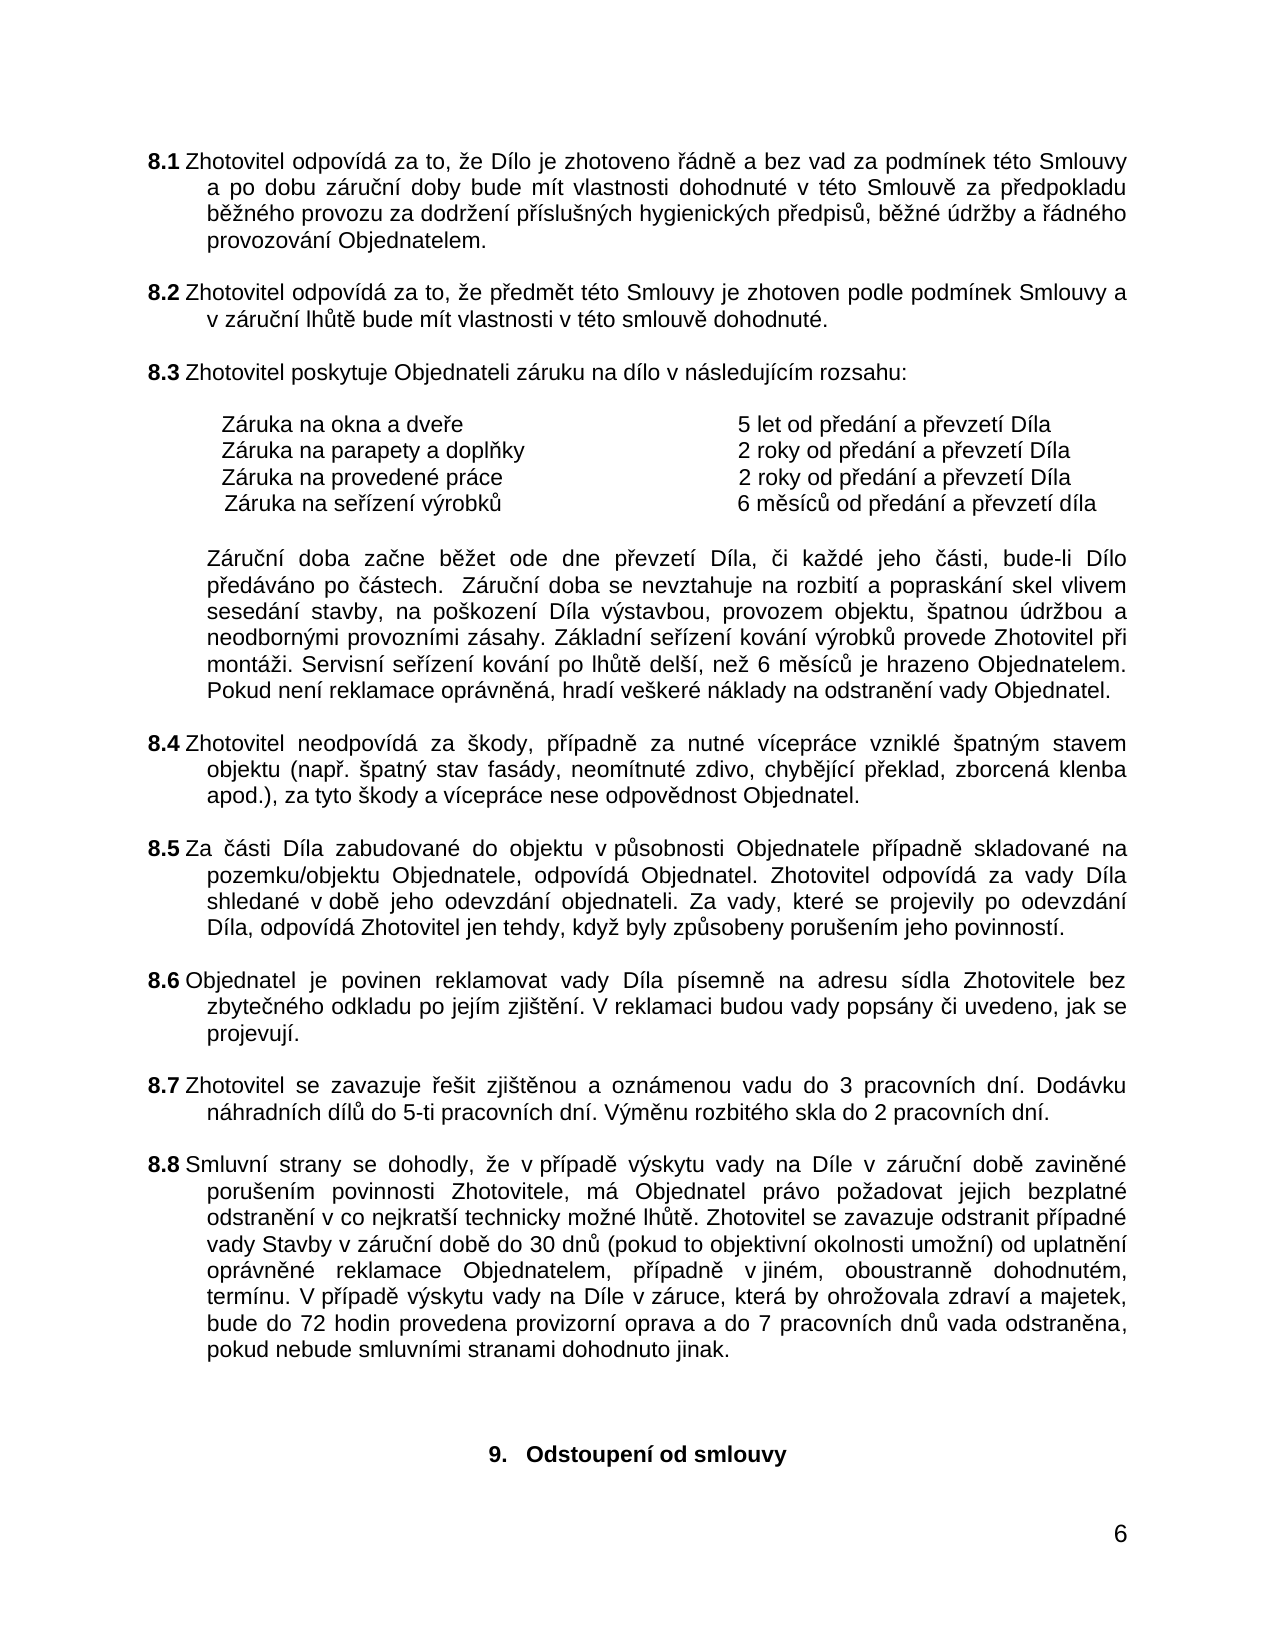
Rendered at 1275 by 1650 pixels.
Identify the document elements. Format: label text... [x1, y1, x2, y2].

list Zhotovitel odpovídá za to, že Dílo je zhotoveno řádně a bez vad za podmínek této Smlouvy a po dobu záruční doby bude mít vlastnosti dohodnuté v této Smlouvě za předpokladu běžného provozu za dodržení příslušných hygienických předpisů, běžné údržby a řádného provozování Objednatelem. [148, 148, 1127, 253]
list Zhotovitel neodpovídá za škody, případně za nutné vícepráce vzniklé špatným stavem objektu (např. špatný stav fasády, neomítnuté zdivo, chybějící překlad, zborcená klenba apod.), za tyto škody a vícepráce nese odpovědnost Objednatel. [148, 730, 1127, 809]
list Zhotovitel odpovídá za to, že předmět této Smlouvy je zhotoven podle podmínek Smlouvy a v záruční lhůtě bude mít vlastnosti v této smlouvě dohodnuté. [148, 279, 1127, 332]
text Záruka na seřízení výrobků 6 měsíců od předání a převzetí díla [148, 490, 1127, 517]
text Záruka na provedené práce 2 roky od předání a převzetí Díla [148, 464, 1127, 490]
text Záruční doba začne běžet ode dne převzetí Díla, či každé jeho části, bude-li Dílo předáváno po částech. Záruční doba se nevztahuje na rozbití a popraskání skel vlivem sesedání stavby, na poškození Díla výstavbou, provozem objektu, špatnou údržbou a neodbornými provozními zásahy. Základní seřízení kování výrobků provede Zhotovitel při montáži. Servisní seřízení kování po lhůtě delší, než 6 měsíců je hrazeno Objednatelem. Pokud není reklamace oprávněná, hradí veškeré náklady na odstranění vady Objednatel. [207, 545, 1127, 703]
list Objednatel je povinen reklamovat vady Díla písemně na adresu sídla Zhotovitele bez zbytečného odkladu po jejím zjištění. V reklamaci budou vady popsány či uvedeno, jak se projevují. [148, 967, 1127, 1046]
list Za části Díla zabudované do objektu v působnosti Objednatele případně skladované na pozemku/objektu Objednatele, odpovídá Objednatel. Zhotovitel odpovídá za vady Díla shledané v době jeho odevzdání objednateli. Za vady, které se projevily po odevzdání Díla, odpovídá Zhotovitel jen tehdy, když byly způsobeny porušením jeho povinností. [148, 835, 1127, 941]
list Zhotovitel se zavazuje řešit zjištěnou a oznámenou vadu do 3 pracovních dní. Dodávku náhradních dílů do 5-ti pracovních dní. Výměnu rozbitého skla do 2 pracovních dní. [148, 1072, 1127, 1125]
list Smluvní strany se dohodly, že v případě výskytu vady na Díle v záruční době zaviněné porušením povinnosti Zhotovitele, má Objednatel právo požadovat jejich bezplatné odstranění v co nejkratší technicky možné lhůtě. Zhotovitel se zavazuje odstranit případné vady Stavby v záruční době do 30 dnů (pokud to objektivní okolnosti umožní) od uplatnění oprávněné reklamace Objednatelem, případně v jiném, oboustranně dohodnutém, termínu. V případě výskytu vady na Díle v záruce, která by ohrožovala zdraví a majetek, bude do 72 hodin provedena provizorní oprava a do 7 pracovních dnů vada odstraněna, pokud nebude smluvními stranami dohodnuto jinak. [148, 1151, 1127, 1362]
list Zhotovitel poskytuje Objednateli záruku na dílo v následujícím rozsahu: [148, 358, 1127, 385]
text Záruka na parapety a doplňky 2 roky od předání a převzetí Díla [148, 437, 1127, 464]
text Záruka na okna a dveře 5 let od předání a převzetí Díla [207, 411, 1127, 437]
list Odstoupení od smlouvy [148, 1441, 1127, 1468]
